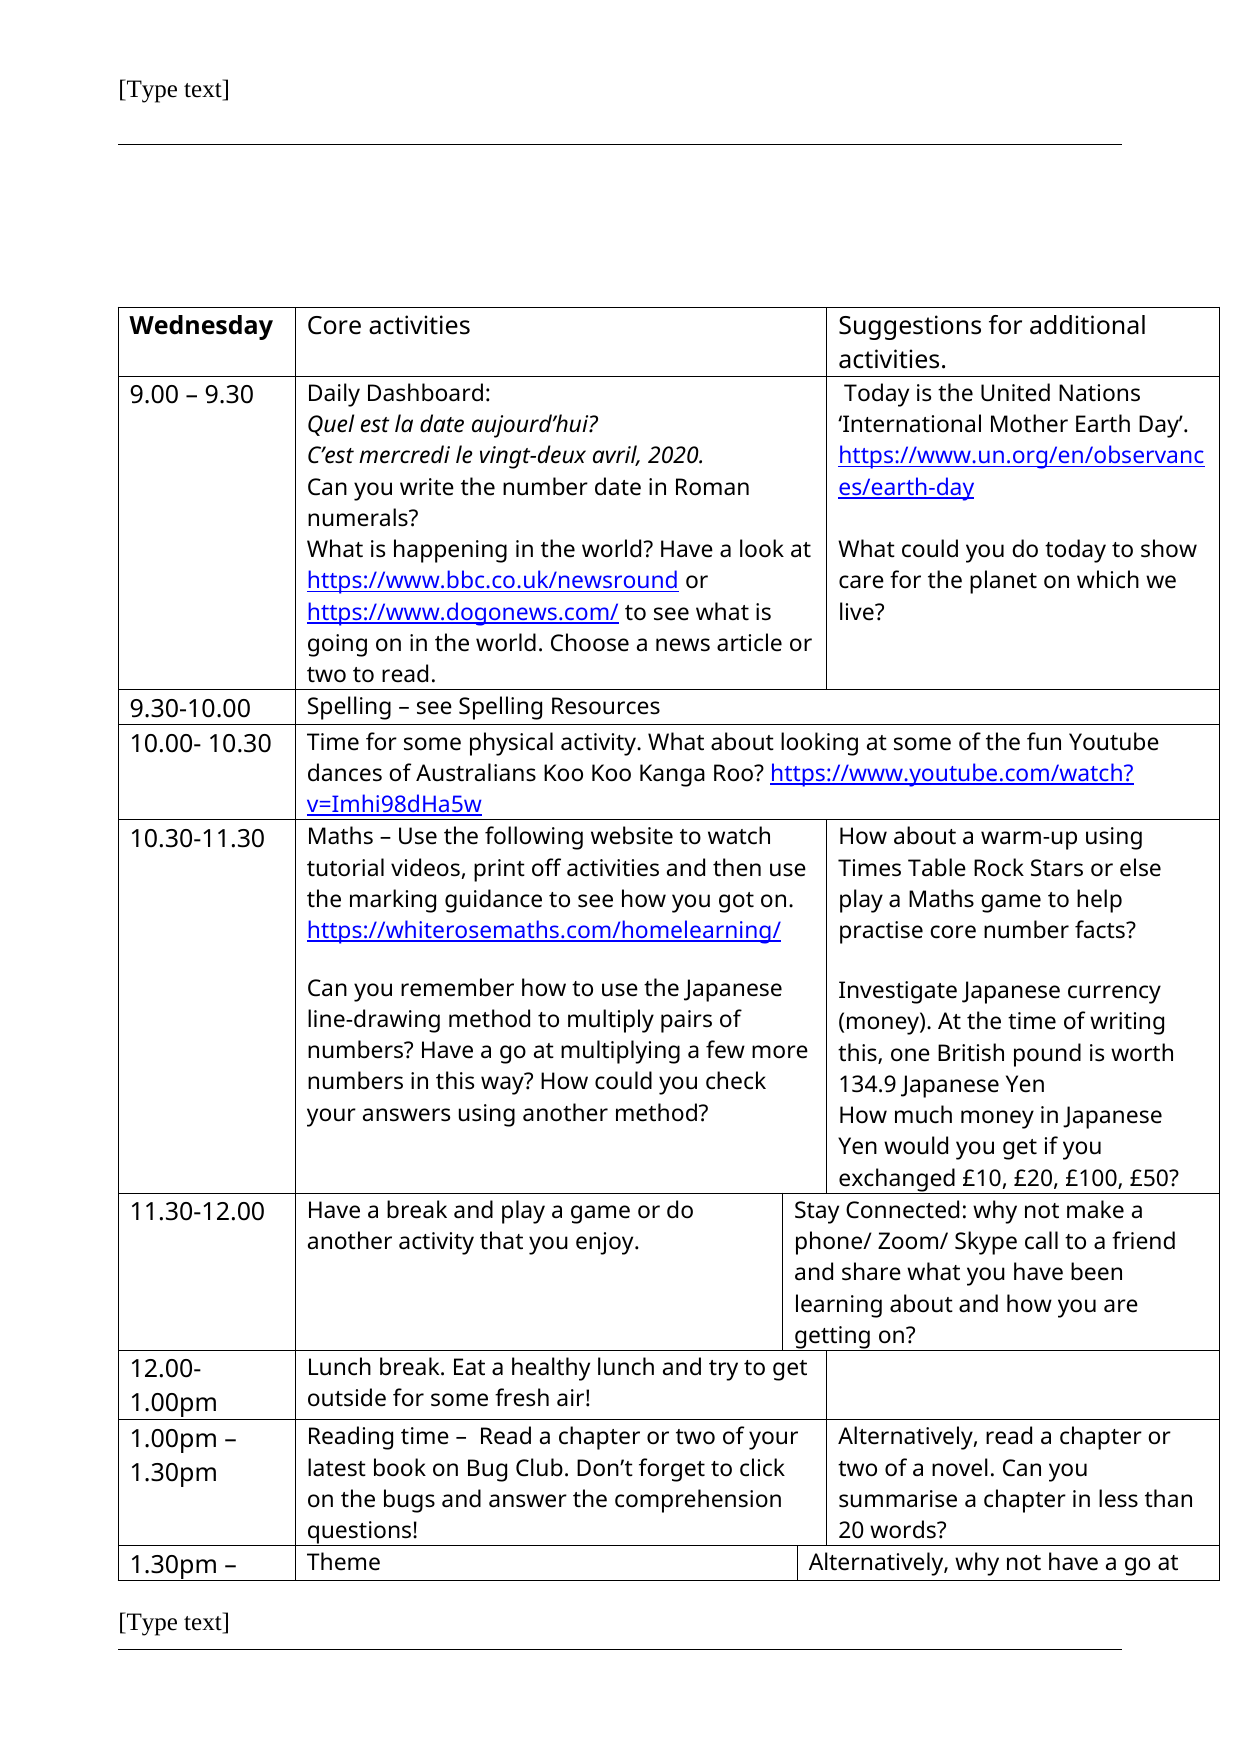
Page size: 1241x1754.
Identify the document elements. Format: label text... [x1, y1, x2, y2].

table_cell 1.30pm – 3.00pm [119, 1546, 295, 1580]
table_cell 11.30-12.00 [119, 1194, 295, 1350]
table_header Core activities [296, 308, 826, 376]
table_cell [798, 1546, 1219, 1580]
table_cell Have a break and play a game or do another activity that you enjoy. [296, 1194, 782, 1350]
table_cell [296, 1546, 797, 1580]
table_cell Time for some physical activity. What about looking at some of the fun Youtube dances of Australians Koo Koo Kanga Roo? https://www.youtube.com/watch?v=Imhi98dHa5w [296, 725, 1219, 819]
table_cell Daily Dashboard: Quel est la date aujourd’hui? C’est mercredi le vingt-deux avril, 2020. Can you write the number date in Roman numerals? What is happening in the world? Have a look at https://www.bbc.co.uk/newsround or https://www.dogonews.com/ to see what is going on in the world. Choose a news article or two to read. [296, 377, 826, 689]
table_cell Spelling – see Spelling Resources [296, 690, 1219, 724]
table_cell Today is the United Nations ‘International Mother Earth Day’. https://www.un.org/en/observances/earth-day What could you do today to show care for the planet on which we live? [827, 377, 1219, 689]
table_cell Alternatively, read a chapter or two of a novel. Can you summarise a chapter in less than 20 words? [827, 1420, 1219, 1545]
table_cell Stay Connected: why not make a phone/ Zoom/ Skype call to a friend and share what you have been learning about and how you are getting on? [783, 1194, 1219, 1350]
table_cell 10.00- 10.30 [119, 725, 295, 819]
table_header Wednesday [119, 308, 295, 376]
table_cell 12.00- 1.00pm [119, 1351, 295, 1419]
table_cell 10.30-11.30 [119, 820, 295, 1193]
table_header Suggestions for additional activities. [827, 308, 1219, 376]
table_cell 1.00pm – 1.30pm [119, 1420, 295, 1545]
table_cell Reading time – Read a chapter or two of your latest book on Bug Club. Don’t forget to click on the bugs and answer the comprehension questions! [296, 1420, 826, 1545]
table_cell [827, 1351, 1219, 1419]
table_cell Lunch break. Eat a healthy lunch and try to get outside for some fresh air! [296, 1351, 826, 1419]
table_cell Maths – Use the following website to watch tutorial videos, print off activities and then use the marking guidance to see how you got on. https://whiterosemaths.com/homelearning/ Can you remember how to use the Japanese line-drawing method to multiply pairs of numbers? Have a go at multiplying a few more numbers in this way? How could you check your answers using another method? [296, 820, 826, 1193]
table_cell 9.30-10.00 [119, 690, 295, 724]
table_cell How about a warm-up using Times Table Rock Stars or else play a Maths game to help practise core number facts? Investigate Japanese currency (money). At the time of writing this, one British pound is worth 134.9 Japanese Yen How much money in Japanese Yen would you get if you exchanged £10, £20, £100, £50? [827, 820, 1219, 1193]
table_cell 9.00 – 9.30 [119, 377, 295, 689]
